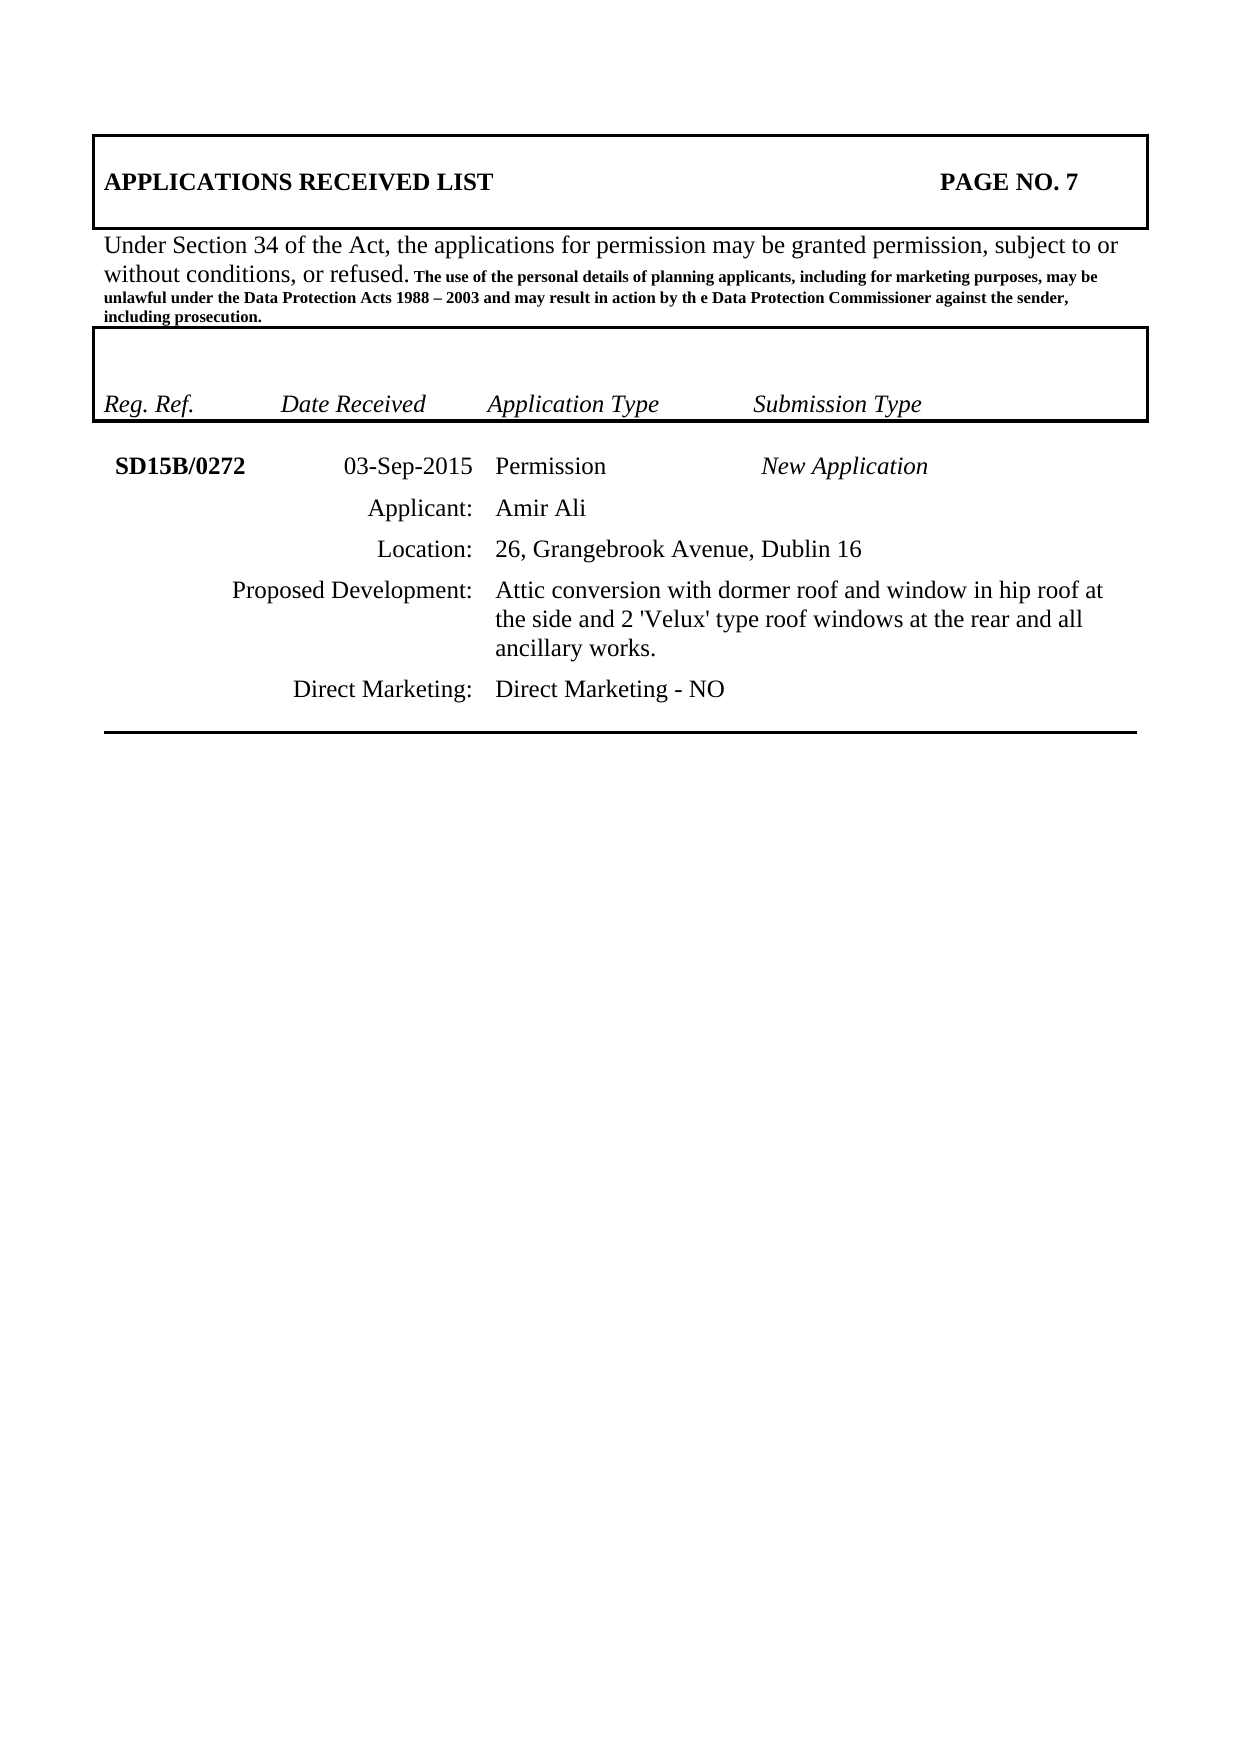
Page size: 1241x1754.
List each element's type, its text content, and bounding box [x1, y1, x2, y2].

table_cell 26, Grangebrook Avenue, Dublin 16 [484, 521, 1126, 563]
table_header Permission [484, 451, 750, 480]
table_cell Applicant: [104, 480, 484, 521]
table_cell Direct Marketing: [104, 661, 484, 703]
table_header 03-Sep-2015 [262, 451, 484, 480]
table_cell Direct Marketing - NO [484, 661, 1126, 703]
table_cell Attic conversion with dormer roof and window in hip roof at the side and 2 'Velux' type roof windows at the rear and all ancillary works. [484, 563, 1126, 661]
table_header SD15B/0272 [104, 451, 262, 480]
table_header New Application [750, 451, 1126, 480]
table_cell Proposed Development: [104, 563, 484, 661]
table_cell Amir Ali [484, 480, 1126, 521]
table_cell Location: [104, 521, 484, 563]
